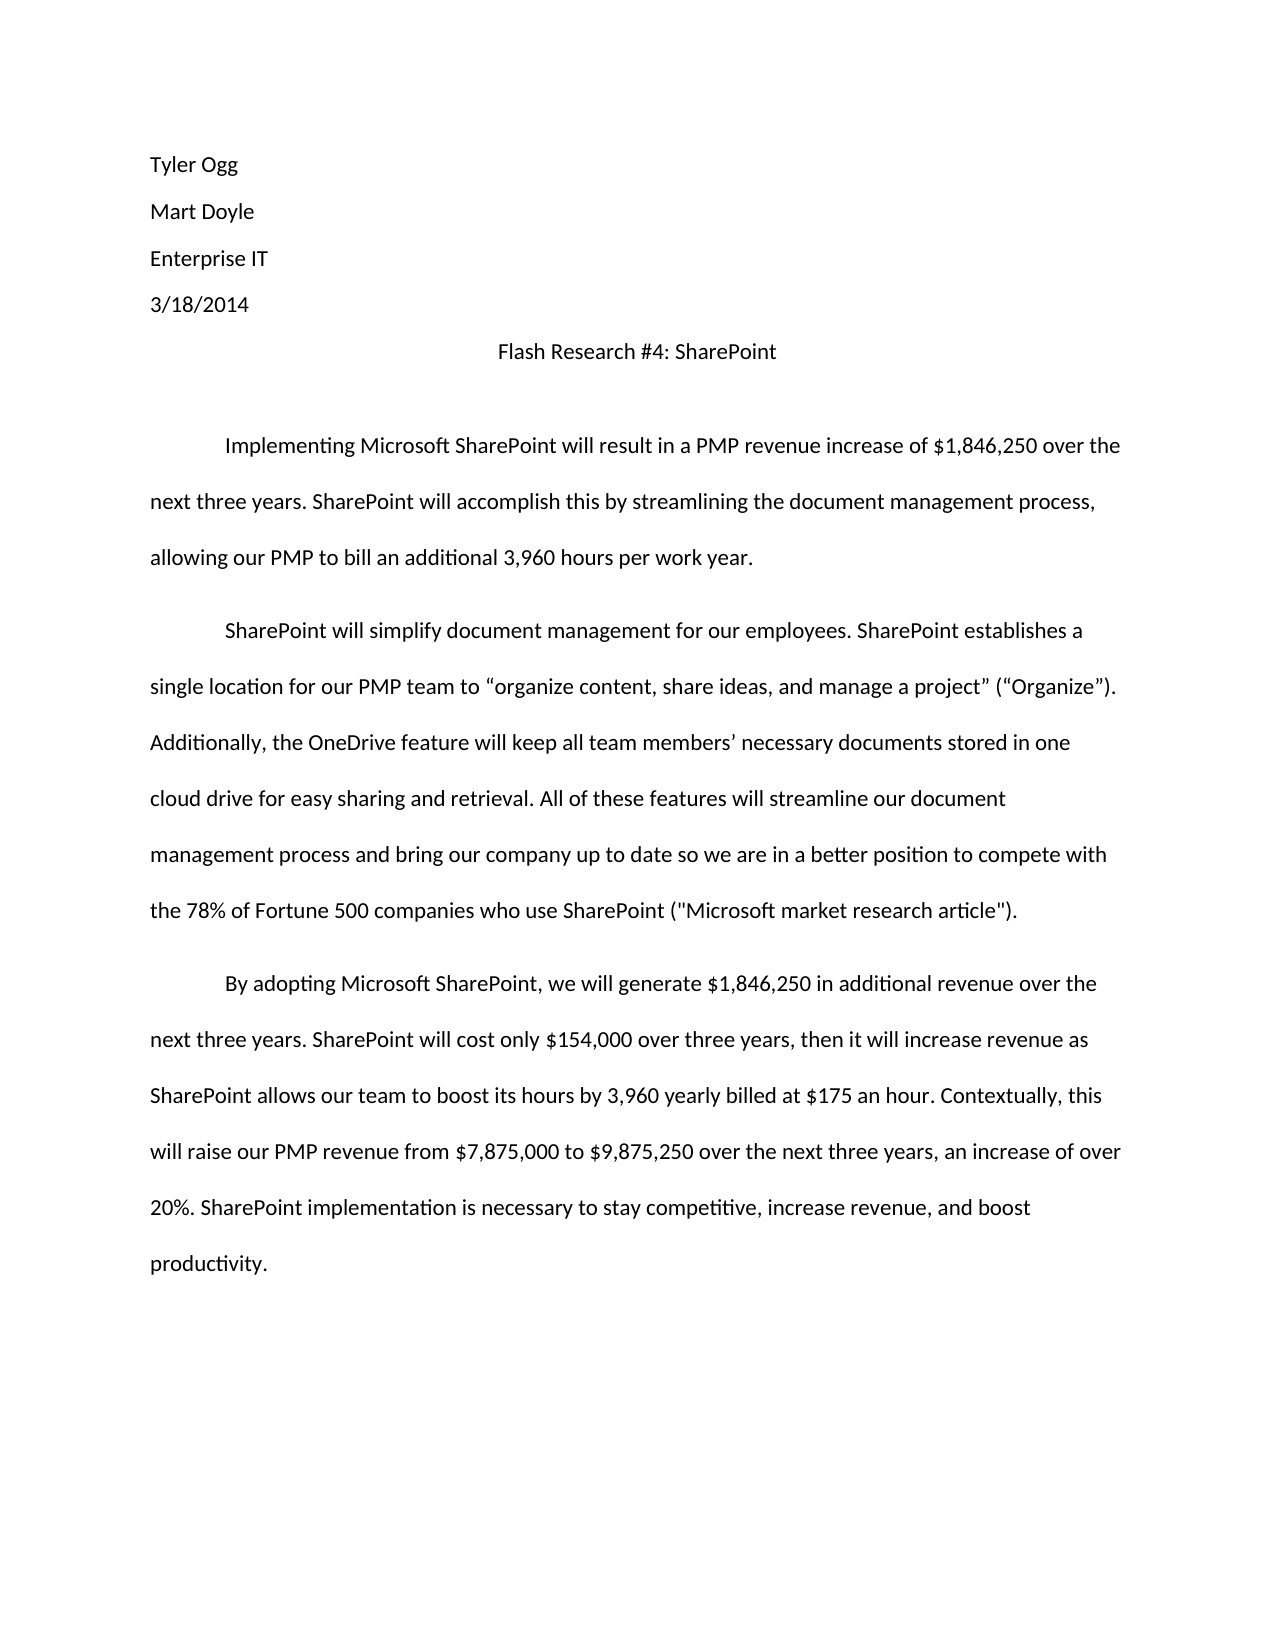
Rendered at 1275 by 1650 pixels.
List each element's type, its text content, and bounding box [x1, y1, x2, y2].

text Flash Research #4: SharePoint [150, 337, 1125, 366]
text SharePoint will simplify document management for our employees. SharePoint establishes a single location for our PMP team to “organize content, share ideas, and manage a project” (“Organize”). Additionally, the OneDrive feature will keep all team members’ necessary documents stored in one cloud drive for easy sharing and retrieval. All of these features will streamline our document management process and bring our company up to date so we are in a better position to compete with the 78% of Fortune 500 companies who use SharePoint ("Microsoft market research article"). [150, 616, 1125, 924]
text 3/18/2014 [150, 291, 1125, 319]
text Tyler Ogg [150, 150, 1125, 178]
text Enterprise IT [150, 244, 1125, 272]
text Mart Doyle [150, 197, 1125, 225]
text By adopting Microsoft SharePoint, we will generate $1,846,250 in additional revenue over the next three years. SharePoint will cost only $154,000 over three years, then it will increase revenue as SharePoint allows our team to boost its hours by 3,960 yearly billed at $175 an hour. Contextually, this will raise our PMP revenue from $7,875,000 to $9,875,250 over the next three years, an increase of over 20%. SharePoint implementation is necessary to stay competitive, increase revenue, and boost productivity. [150, 969, 1125, 1277]
text Implementing Microsoft SharePoint will result in a PMP revenue increase of $1,846,250 over the next three years. SharePoint will accomplish this by streamlining the document management process, allowing our PMP to bill an additional 3,960 hours per work year. [150, 431, 1125, 571]
